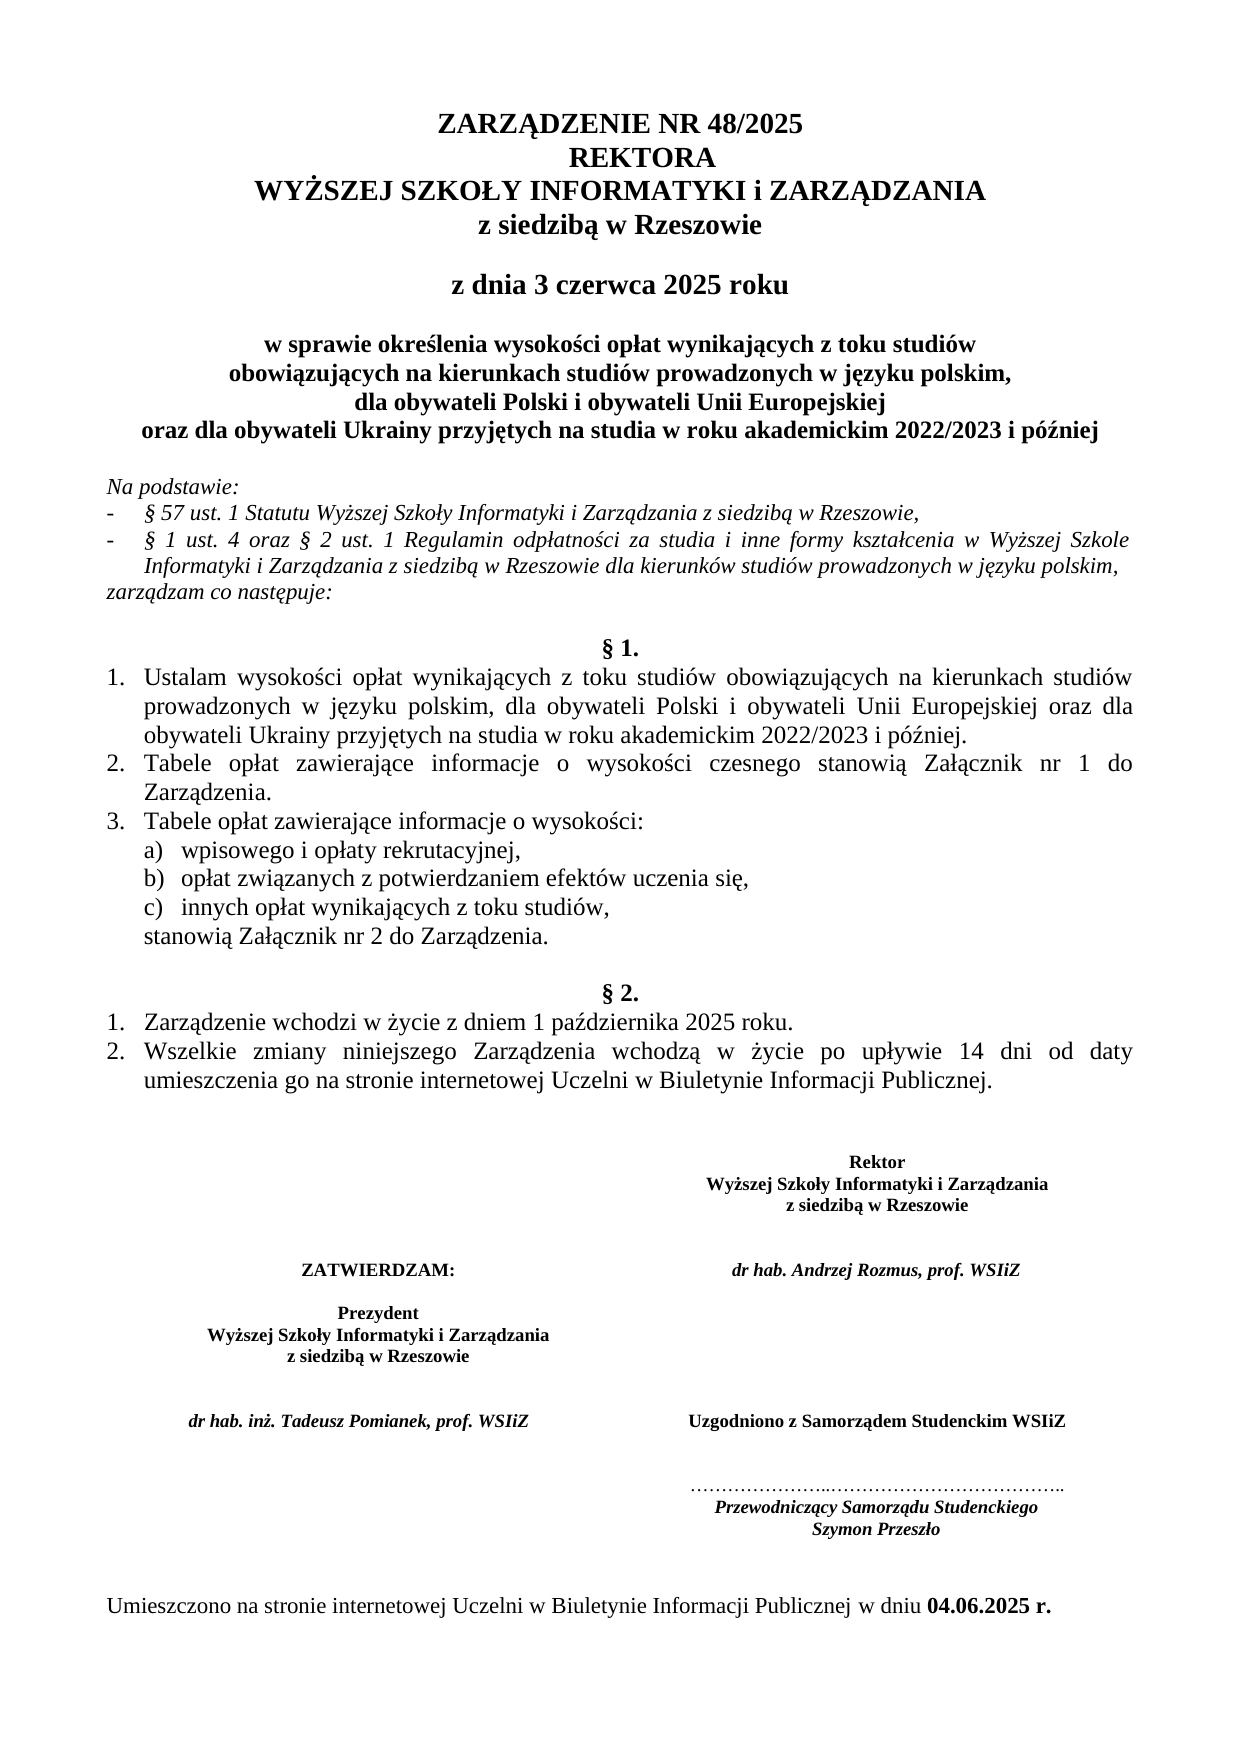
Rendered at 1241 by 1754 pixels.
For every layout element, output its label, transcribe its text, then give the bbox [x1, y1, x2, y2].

subtitle REKTORA [151, 140, 1134, 173]
subtitle ZARZĄDZENIE NR 48/2025 [106, 106, 1134, 140]
list Tabele opłat zawierające informacje o wysokości: [106, 806, 1134, 835]
list innych opłat wynikających z toku studiów, [143, 892, 1134, 921]
subtitle z siedzibą w Rzeszowie [106, 207, 1134, 241]
text obowiązujących na kierunkach studiów prowadzonych w języku polskim, [106, 358, 1134, 387]
subtitle z dnia 3 czerwca 2025 roku [106, 267, 1134, 300]
text Na podstawie: [106, 473, 1134, 499]
list § 1 ust. 4 oraz § 2 ust. 1 Regulamin odpłatności za studia i inne formy kształcenia w Wyższej Szkole Informatyki i Zarządzania z siedzibą w Rzeszowie dla kierunków studiów prowadzonych w języku polskim, [106, 526, 1134, 578]
text stanowią Załącznik nr 2 do Zarządzenia. [143, 921, 1134, 950]
list Tabele opłat zawierające informacje o wysokości czesnego stanowią Załącznik nr 1 do Zarządzenia. [106, 748, 1134, 806]
list § 57 ust. 1 Statutu Wyższej Szkoły Informatyki i Zarządzania z siedzibą w Rzeszowie, [106, 499, 1134, 526]
list Ustalam wysokości opłat wynikających z toku studiów obowiązujących na kierunkach studiów prowadzonych w języku polskim, dla obywateli Polski i obywateli Unii Europejskiej oraz dla obywateli Ukrainy przyjętych na studia w roku akademickim 2022/2023 i później. [106, 662, 1134, 748]
subtitle WYŻSZEJ SZKOŁY INFORMATYKI i ZARZĄDZANIA [106, 173, 1134, 207]
table_header ZATWIERDZAM: Prezydent Wyższej Szkoły Informatyki i Zarządzania z siedzibą w Rzeszowie dr hab. inż. Tadeusz Pomianek, prof. WSIiZ [136, 1151, 620, 1539]
text w sprawie określenia wysokości opłat wynikających z toku studiów [106, 329, 1134, 358]
text Umieszczono na stronie internetowej Uczelni w Biuletynie Informacji Publicznej w dniu 04.06.2025 r. [106, 1592, 1134, 1618]
text zarządzam co następuje: [106, 578, 1134, 605]
text § 1. [106, 633, 1134, 662]
list opłat związanych z potwierdzaniem efektów uczenia się, [143, 863, 1134, 892]
text oraz dla obywateli Ukrainy przyjętych na studia w roku akademickim 2022/2023 i później [106, 415, 1134, 444]
table_header Rektor Wyższej Szkoły Informatyki i Zarządzania z siedzibą w Rzeszowie dr hab. Andrzej Rozmus, prof. WSIiZ Uzgodniono z Samorządem Studenckim WSIiZ …………………..……………………………….. Przewodniczący Samorządu Studenckiego Szymon Przeszło [620, 1151, 1134, 1539]
list wpisowego i opłaty rekrutacyjnej, [143, 835, 1134, 863]
list Wszelkie zmiany niniejszego Zarządzenia wchodzą w życie po upływie 14 dni od daty umieszczenia go na stronie internetowej Uczelni w Biuletynie Informacji Publicznej. [106, 1036, 1134, 1093]
text § 2. [106, 978, 1134, 1007]
text dla obywateli Polski i obywateli Unii Europejskiej [106, 387, 1134, 415]
list Zarządzenie wchodzi w życie z dniem 1 października 2025 roku. [106, 1007, 1134, 1036]
